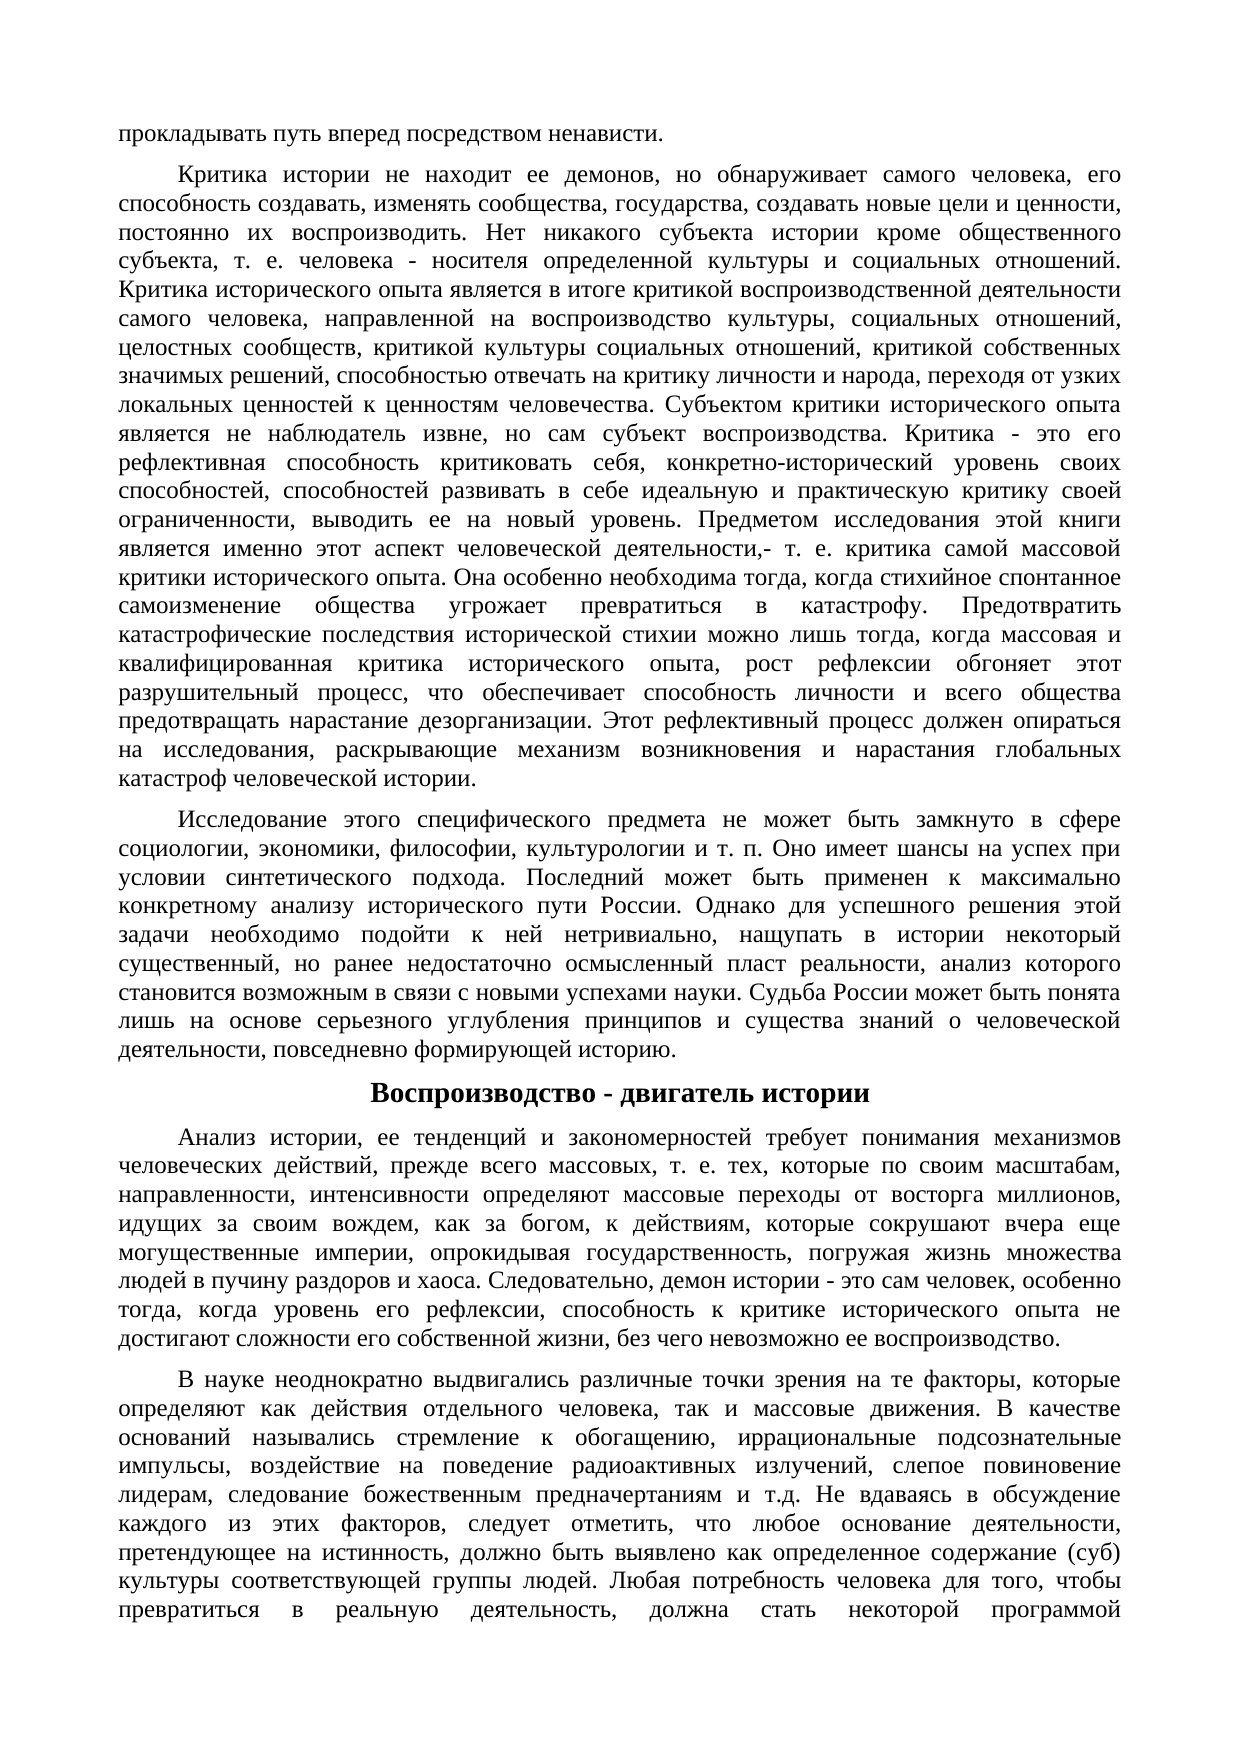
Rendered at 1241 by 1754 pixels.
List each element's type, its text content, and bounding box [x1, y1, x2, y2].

text Анализ истории, ее тенденций и закономерностей требует понимания механизмов человеческих действий, прежде всего массовых, т. е. тех, которые по своим масштабам, направленности, интенсивности определяют массовые переходы от восторга миллионов, идущих за своим вождем, как за богом, к действиям, которые сокрушают вчера еще могущественные империи, опрокидывая государственность, погружая жизнь множества людей в пучину раздоров и хаоса. Следовательно, демон истории - это сам человек, особенно тогда, когда уровень его рефлексии, способность к критике исторического опыта не достигают сложности его собственной жизни, без чего невозможно ее воспроизводство. [118, 1122, 1122, 1352]
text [118, 1364, 1122, 1623]
text Воспроизводство - двигатель истории [118, 1076, 1122, 1109]
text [118, 118, 1122, 147]
text Исследование этого специфического предмета не может быть замкнуто в сфере социологии, экономики, философии, культурологии и т. п. Оно имеет шансы на успех при условии синтетического подхода. Последний может быть применен к максимально конкретному анализу исторического пути России. Однако для успешного решения этой задачи необходимо подойти к ней нетривиально, нащупать в истории некоторый существенный, но ранее недостаточно осмысленный пласт реальности, анализ которого становится возможным в связи с новыми успехами науки. Судьба России может быть понята лишь на основе серьезного углубления принципов и существа знаний о человеческой деятельности, повседневно формирующей историю. [118, 804, 1122, 1063]
text Критика истории не находит ее демонов, но обнаруживает самого человека, его способность создавать, изменять сообщества, государства, создавать новые цели и ценности, постоянно их воспроизводить. Нет никакого субъекта истории кроме общественного субъекта, т. е. человека - носителя определенной культуры и социальных отношений. Критика исторического опыта является в итоге критикой воспроизводственной деятельности самого человека, направленной на воспроизводство культуры, социальных отношений, целостных сообществ, критикой культуры социальных отношений, критикой собственных значимых решений, способностью отвечать на критику личности и народа, переходя от узких локальных ценностей к ценностям человечества. Субъектом критики исторического опыта является не наблюдатель извне, но сам субъект воспроизводства. Критика - это его рефлективная способность критиковать себя, конкретно-исторический уровень своих способностей, способностей развивать в себе идеальную и практическую критику своей ограниченности, выводить ее на новый уровень. Предметом исследования этой книги является именно этот аспект человеческой деятельности,- т. е. критика самой массовой критики исторического опыта. Она особенно необходима тогда, когда стихийное спонтанное самоизменение общества угрожает превратиться в катастрофу. Предотвратить катастрофические последствия исторической стихии можно лишь тогда, когда массовая и квалифицированная критика исторического опыта, рост рефлексии обгоняет этот разрушительный процесс, что обеспечивает способность личности и всего общества предотвращать нарастание дезорганизации. Этот рефлективный процесс должен опираться на исследования, раскрывающие механизм возникновения и нарастания глобальных катастроф человеческой истории. [118, 159, 1122, 792]
